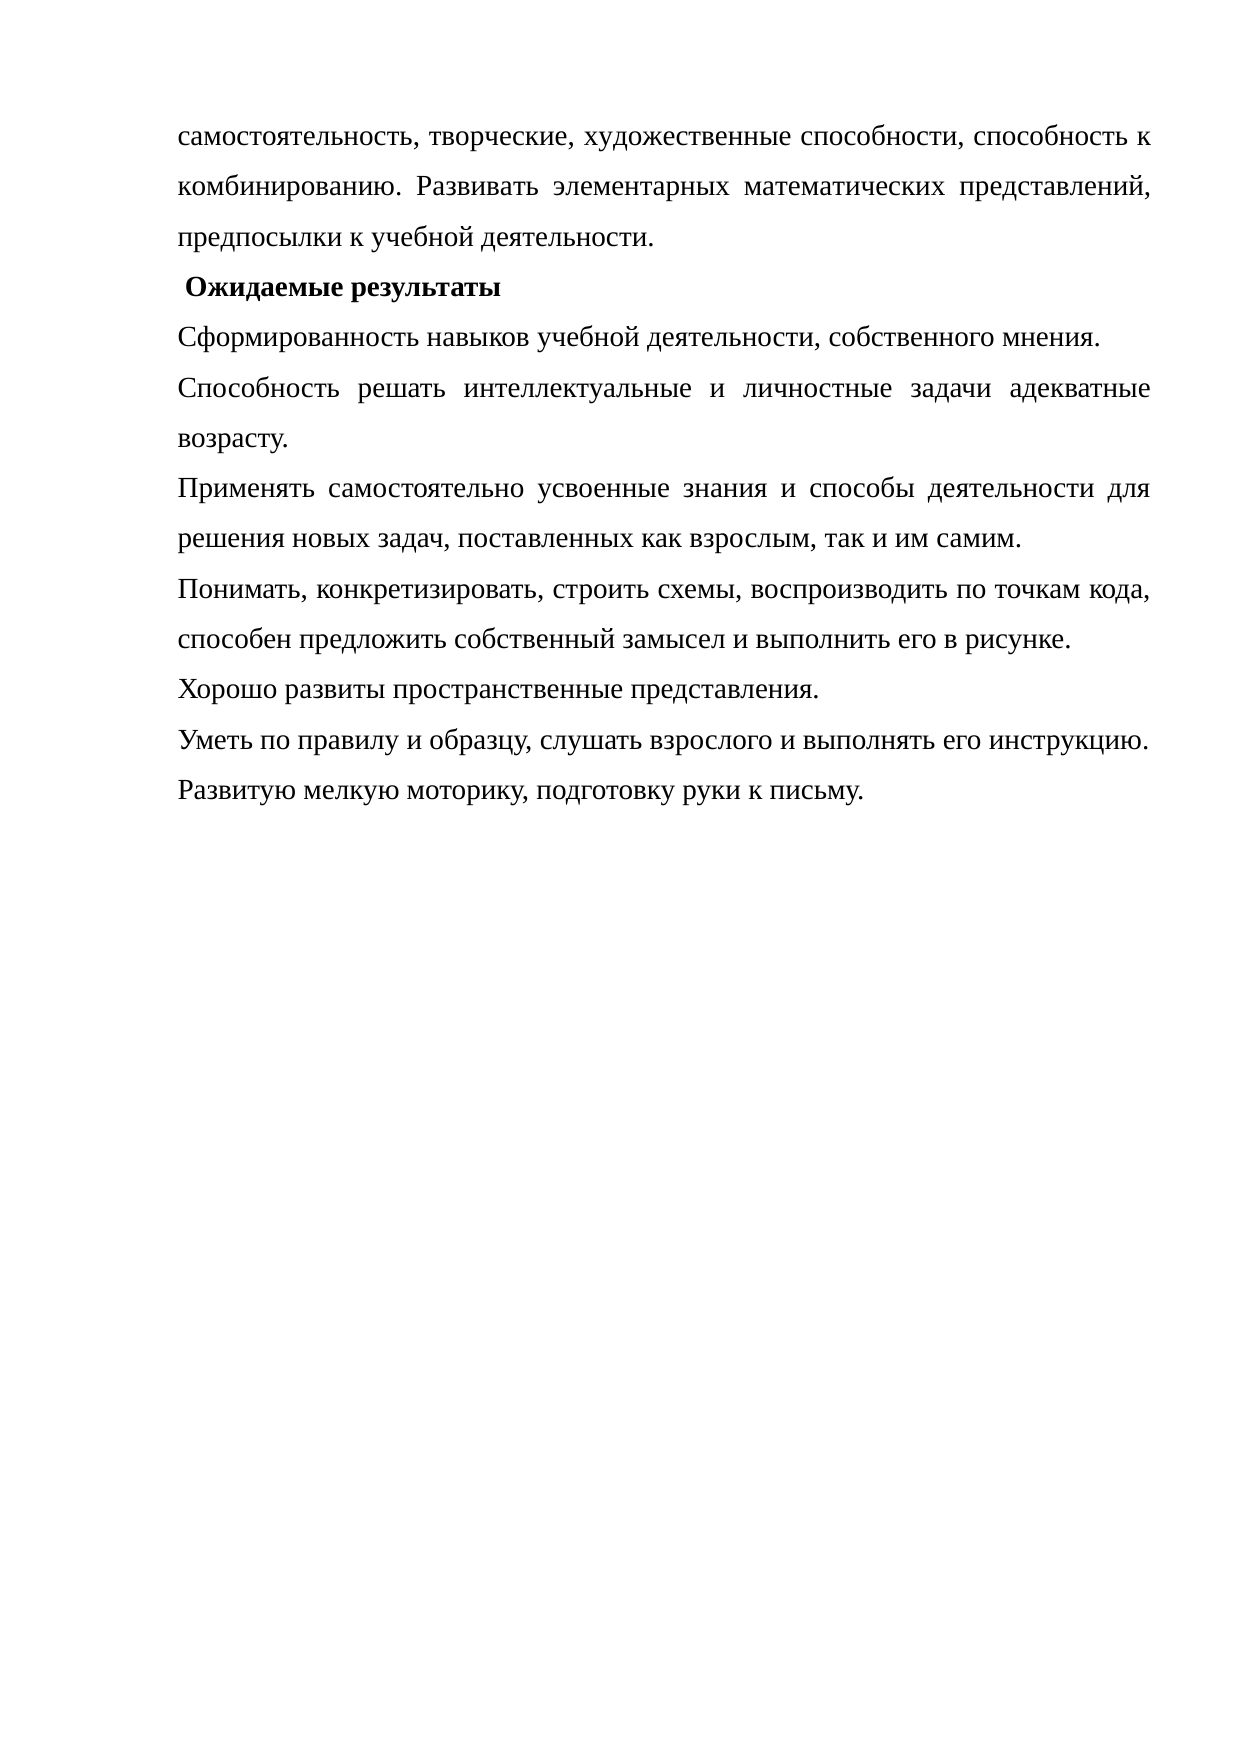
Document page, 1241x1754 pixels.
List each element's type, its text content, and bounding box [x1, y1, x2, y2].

text Уметь по правилу и образцу, слушать взрослого и выполнять его инструкцию. [177, 722, 1152, 755]
text Способность решать интеллектуальные и личностные задачи адекватные возрасту. [177, 370, 1152, 453]
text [177, 118, 1152, 252]
text Хорошо развиты пространственные представления. [177, 672, 1152, 705]
text Ожидаемые результаты [177, 269, 1152, 303]
text Сформированность навыков учебной деятельности, собственного мнения. [177, 319, 1152, 353]
text Понимать, конкретизировать, строить схемы, воспроизводить по точкам кода, способен предложить собственный замысел и выполнить его в рисунке. [177, 571, 1152, 655]
text Применять самостоятельно усвоенные знания и способы деятельности для решения новых задач, поставленных как взрослым, так и им самим. [177, 470, 1152, 554]
text Развитую мелкую моторику, подготовку руки к письму. [177, 772, 1152, 806]
